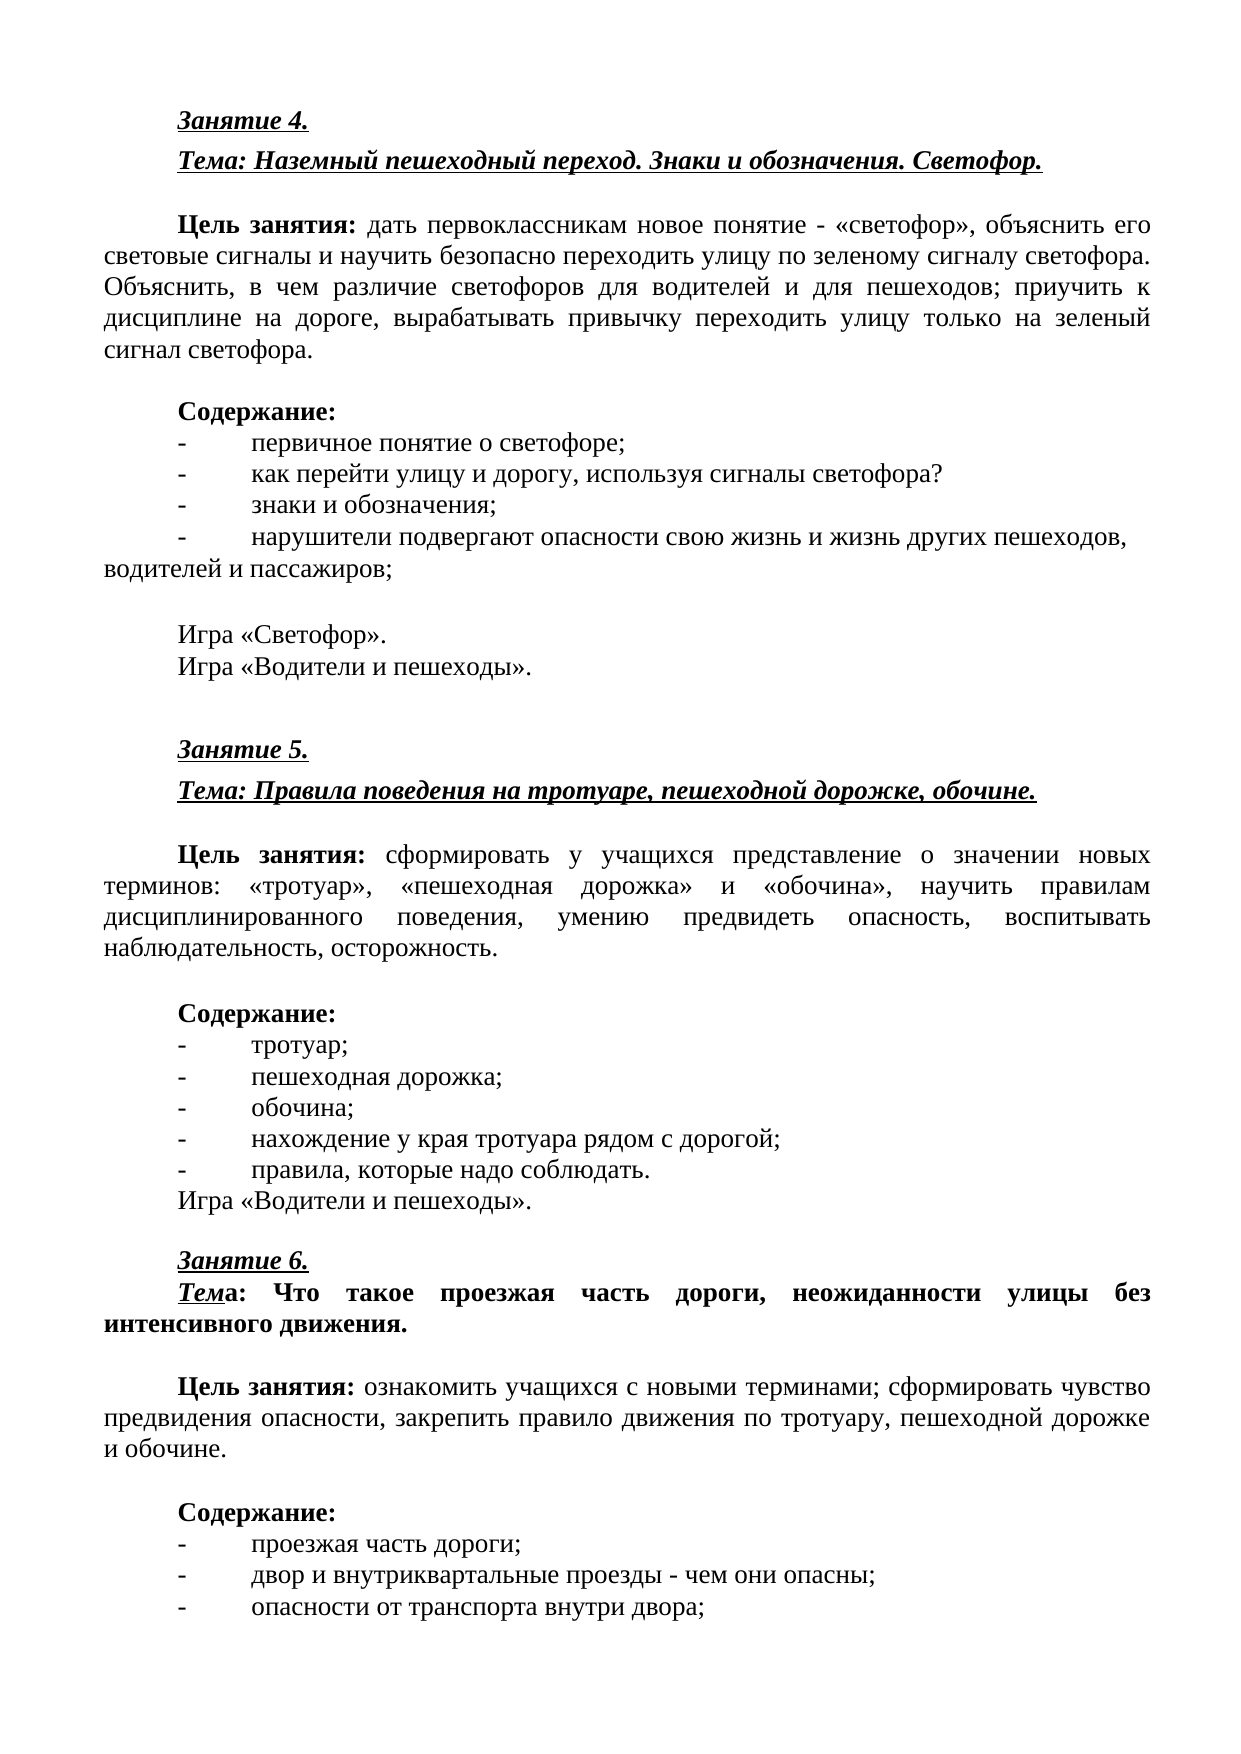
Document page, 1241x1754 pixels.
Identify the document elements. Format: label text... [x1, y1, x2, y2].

text Цель занятия: сформировать у учащихся представление о значении новых терминов: «тротуар», «пешеходная дорожка» и «обочина», научить правилам дисциплинированного поведения, умению предвидеть опасность, воспитывать наблюдательность, осторожность. [103, 838, 1152, 962]
text Цель занятия: дать первоклассникам новое понятие - «светофор», объяснить его световые сигналы и научить безопасно переходить улицу по зеленому сигналу светофора. Объяснить, в чем различие светофоров для водителей и для пешеходов; приучить к дисциплине на дороге, вырабатывать привычку переходить улицу только на зеленый сигнал светофора. [103, 208, 1152, 364]
list проезжая часть дороги; [103, 1527, 1152, 1558]
list опасности от транспорта внутри двора; [103, 1590, 1152, 1621]
text Тема: Что такое проезжая часть дороги, неожиданности улицы без интенсивного движения. [103, 1276, 1152, 1338]
text Содержание: [103, 997, 1152, 1028]
list обочина; [103, 1091, 1152, 1122]
list нарушители подвергают опасности свою жизнь и жизнь других пешеходов, водителей и пассажиров; [103, 521, 1152, 583]
text Содержание: [103, 395, 1152, 426]
text Занятие 4. [103, 104, 1152, 135]
text Занятие 5. [103, 733, 1152, 764]
list тротуар; [103, 1028, 1152, 1060]
list знаки и обозначения; [103, 488, 1152, 519]
list пешеходная дорожка; [103, 1060, 1152, 1091]
text Тема: Наземный пешеходный переход. Знаки и обозначения. Светофор. [103, 144, 1152, 176]
text Занятие 6. [103, 1244, 1152, 1275]
list нахождение у края тротуара рядом с дорогой; [103, 1122, 1152, 1153]
text Цель занятия: ознакомить учащихся с новыми терминами; сформировать чувство предвидения опасности, закрепить правило движения по тротуару, пешеходной дорожке и обочине. [103, 1370, 1152, 1464]
list правила, которые надо соблюдать. [103, 1153, 1152, 1184]
list как перейти улицу и дорогу, используя сигналы светофора? [103, 457, 1152, 488]
text Игра «Светофор». [103, 618, 1152, 649]
list первичное понятие о светофоре; [103, 426, 1152, 457]
text Игра «Водители и пешеходы». [103, 651, 1152, 682]
list двор и внутриквартальные проезды - чем они опасны; [103, 1558, 1152, 1590]
text Игра «Водители и пешеходы». [103, 1184, 1152, 1215]
text Содержание: [103, 1496, 1152, 1527]
text Тема: Правила поведения на тротуаре, пешеходной дорожке, обочине. [103, 774, 1152, 805]
